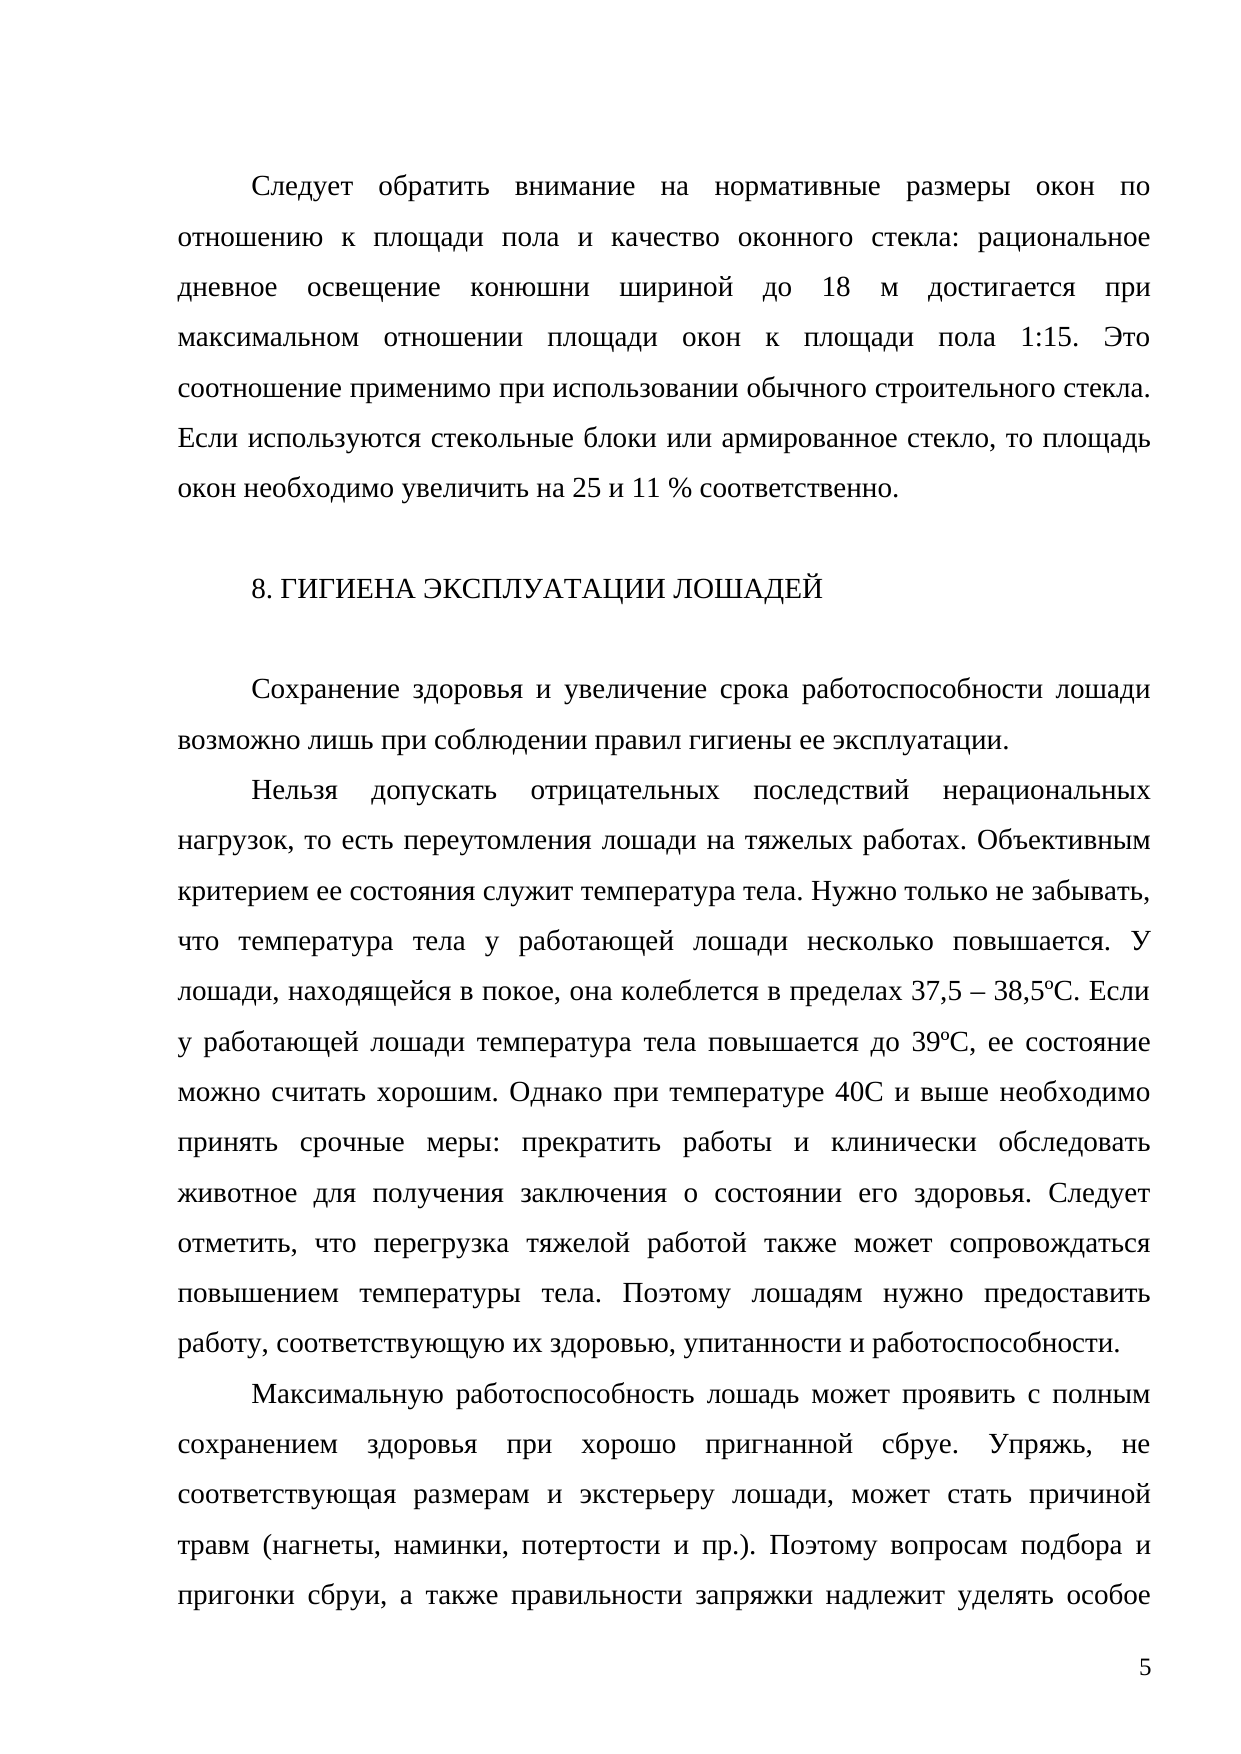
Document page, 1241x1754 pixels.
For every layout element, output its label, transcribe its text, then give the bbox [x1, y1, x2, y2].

text Нельзя допускать отрицательных последствий нерациональных нагрузок, то есть переутомления лошади на тяжелых работах. Объективным критерием ее состояния служит температура тела. Нужно только не забывать, что температура тела у работающей лошади несколько повышается. У лошади, находящейся в покое, она колеблется в пределах 37,5 – 38,5ºС. Если у работающей лошади температура тела повышается до 39ºС, ее состояние можно считать хорошим. Однако при температуре 40С и выше необходимо принять срочные меры: прекратить работы и клинически обследовать животное для получения заключения о состоянии его здоровья. Следует отметить, что перегрузка тяжелой работой также может сопровождаться повышением температуры тела. Поэтому лошадям нужно предоставить работу, соответствующую их здоровью, упитанности и работоспособности. [177, 772, 1152, 1359]
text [177, 1376, 1152, 1611]
text Сохранение здоровья и увеличение срока работоспособности лошади возможно лишь при соблюдении правил гигиены ее эксплуатации. [177, 672, 1152, 755]
text Следует обратить внимание на нормативные размеры окон по отношению к площади пола и качество оконного стекла: рациональное дневное освещение конюшни шириной до достигается при максимальном отношении площади окон к площади пола 1:15. Это соотношение применимо при использовании обычного строительного стекла. Если используются стекольные блоки или армированное стекло, то площадь окон необходимо увеличить на 25 и 11 % соответственно. [177, 168, 1152, 504]
text 8. Гигиена эксплуатации лошадей [177, 571, 1152, 604]
